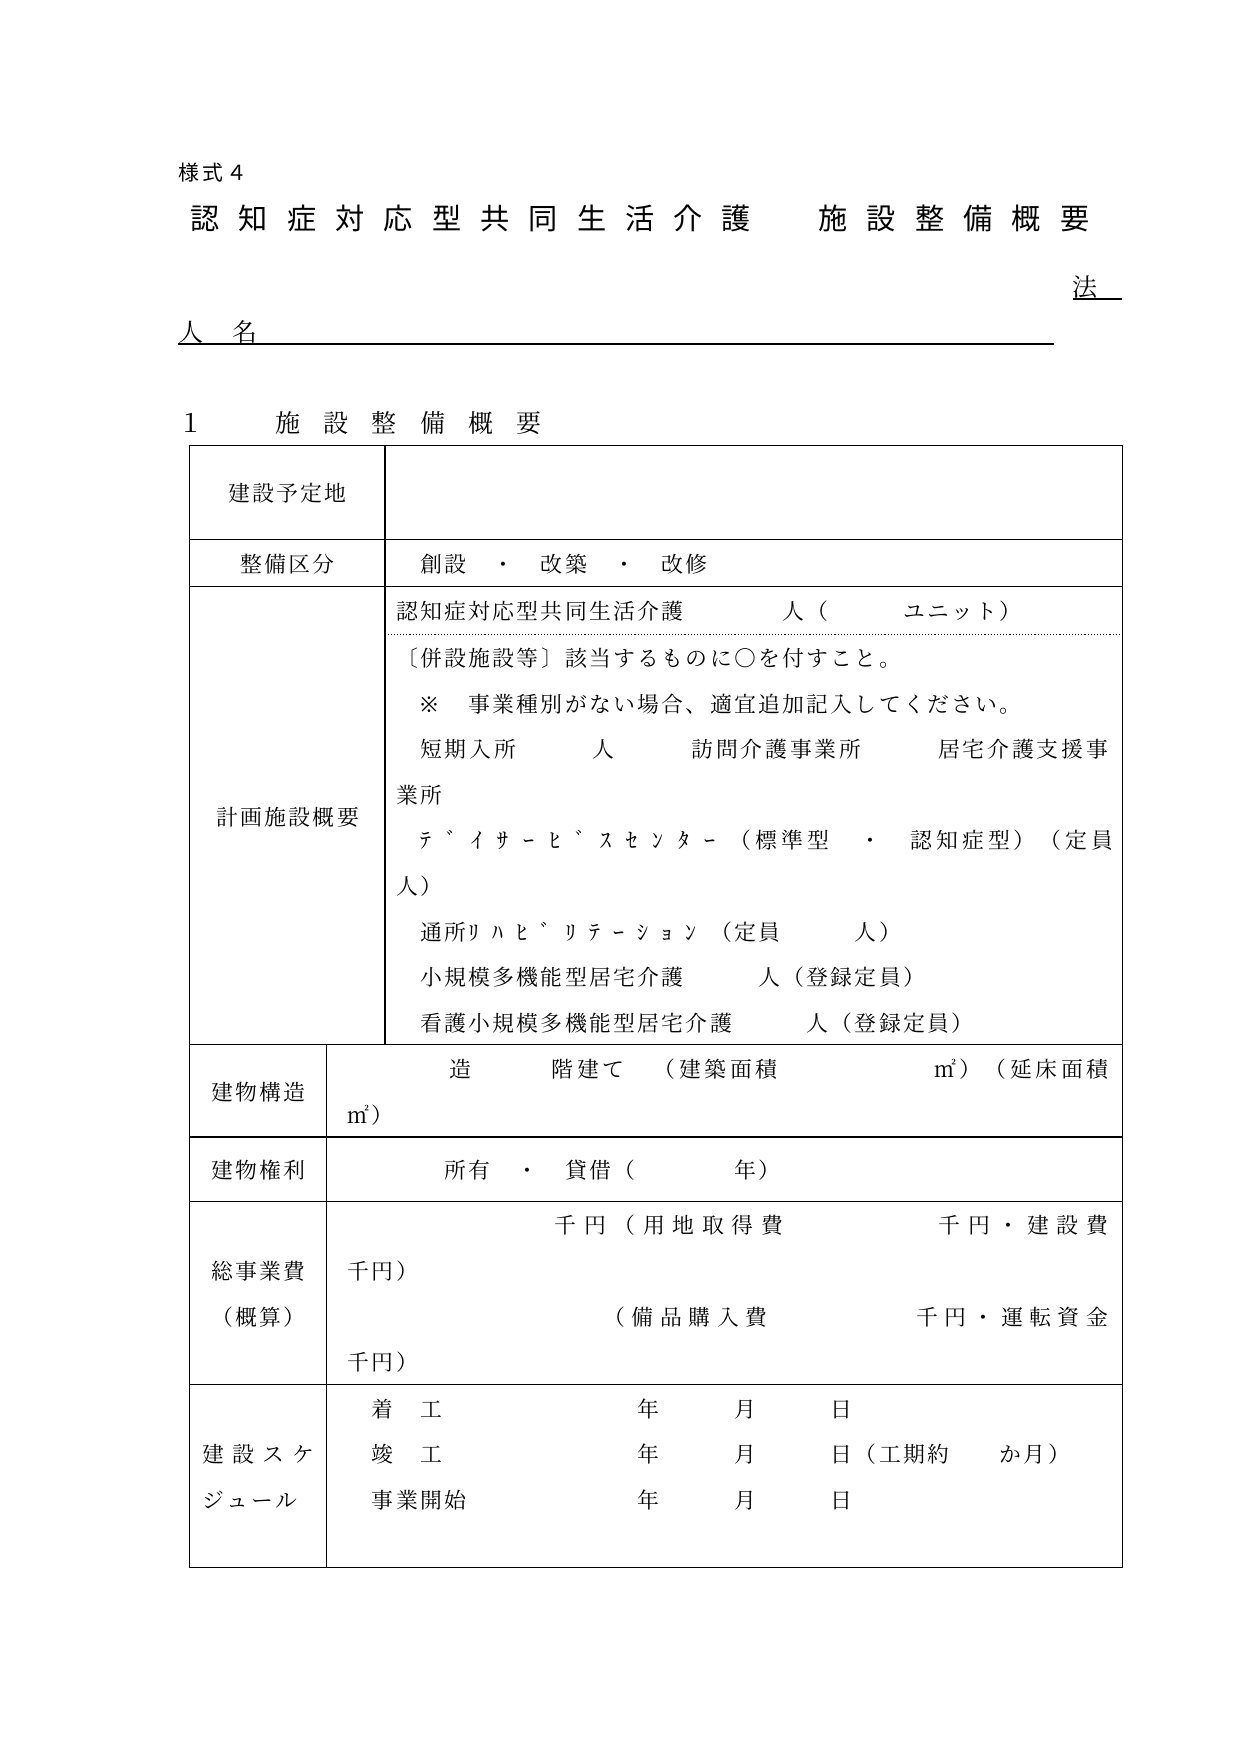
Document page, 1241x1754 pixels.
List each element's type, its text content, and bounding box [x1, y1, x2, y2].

table_cell 着 工 年 月 日 竣 工 年 月 日（工期約 か月） 事業開始 年 月 日 [327, 1385, 1122, 1567]
table_cell 造 階建て （建築面積 ㎡）（延床面積 ㎡） [327, 1045, 1122, 1136]
table_cell 建物権利 [190, 1138, 326, 1201]
table_cell 〔併設施設等〕該当するものに○を付すこと。 ※ 事業種別がない場合、適宜追加記入してください。 短期入所 人 訪問介護事業所 居宅介護支援事業所 ﾃﾞｲｻｰﾋﾞｽｾﾝﾀｰ（標準型 ・ 認知症型）（定員 人） 通所ﾘﾊﾋﾞﾘﾃｰｼｮﾝ（定員 人） 小規模多機能型居宅介護 人（登録定員） 看護小規模多機能型居宅介護 人（登録定員） [386, 634, 1122, 1044]
table_header 建設予定地 [190, 446, 384, 539]
table_cell 計画施設概要 [190, 587, 384, 1044]
table_cell 総事業費 （概算） [190, 1202, 326, 1384]
table_cell 創設 ・ 改築 ・ 改修 [386, 540, 1122, 586]
table_cell 建物構造 [190, 1045, 326, 1136]
table_cell 整備区分 [190, 540, 384, 586]
table_header [386, 446, 1122, 539]
text 様式４ [178, 149, 1121, 194]
table_cell 千円（用地取得費 千円・建設費 千円） （備品購入費 千円・運転資金 千円） [327, 1202, 1122, 1384]
text １ 施設整備概要 [178, 399, 1121, 444]
table_cell 所有 ・ 貸借（ 年） [327, 1138, 1122, 1201]
text 法人名 [178, 262, 1121, 353]
text 認知症対応型共同生活介護 施設整備概要 [178, 194, 1121, 240]
table_cell 認知症対応型共同生活介護 人（ ユニット） [386, 587, 1122, 633]
table_cell 建設スケジュール [190, 1385, 326, 1567]
